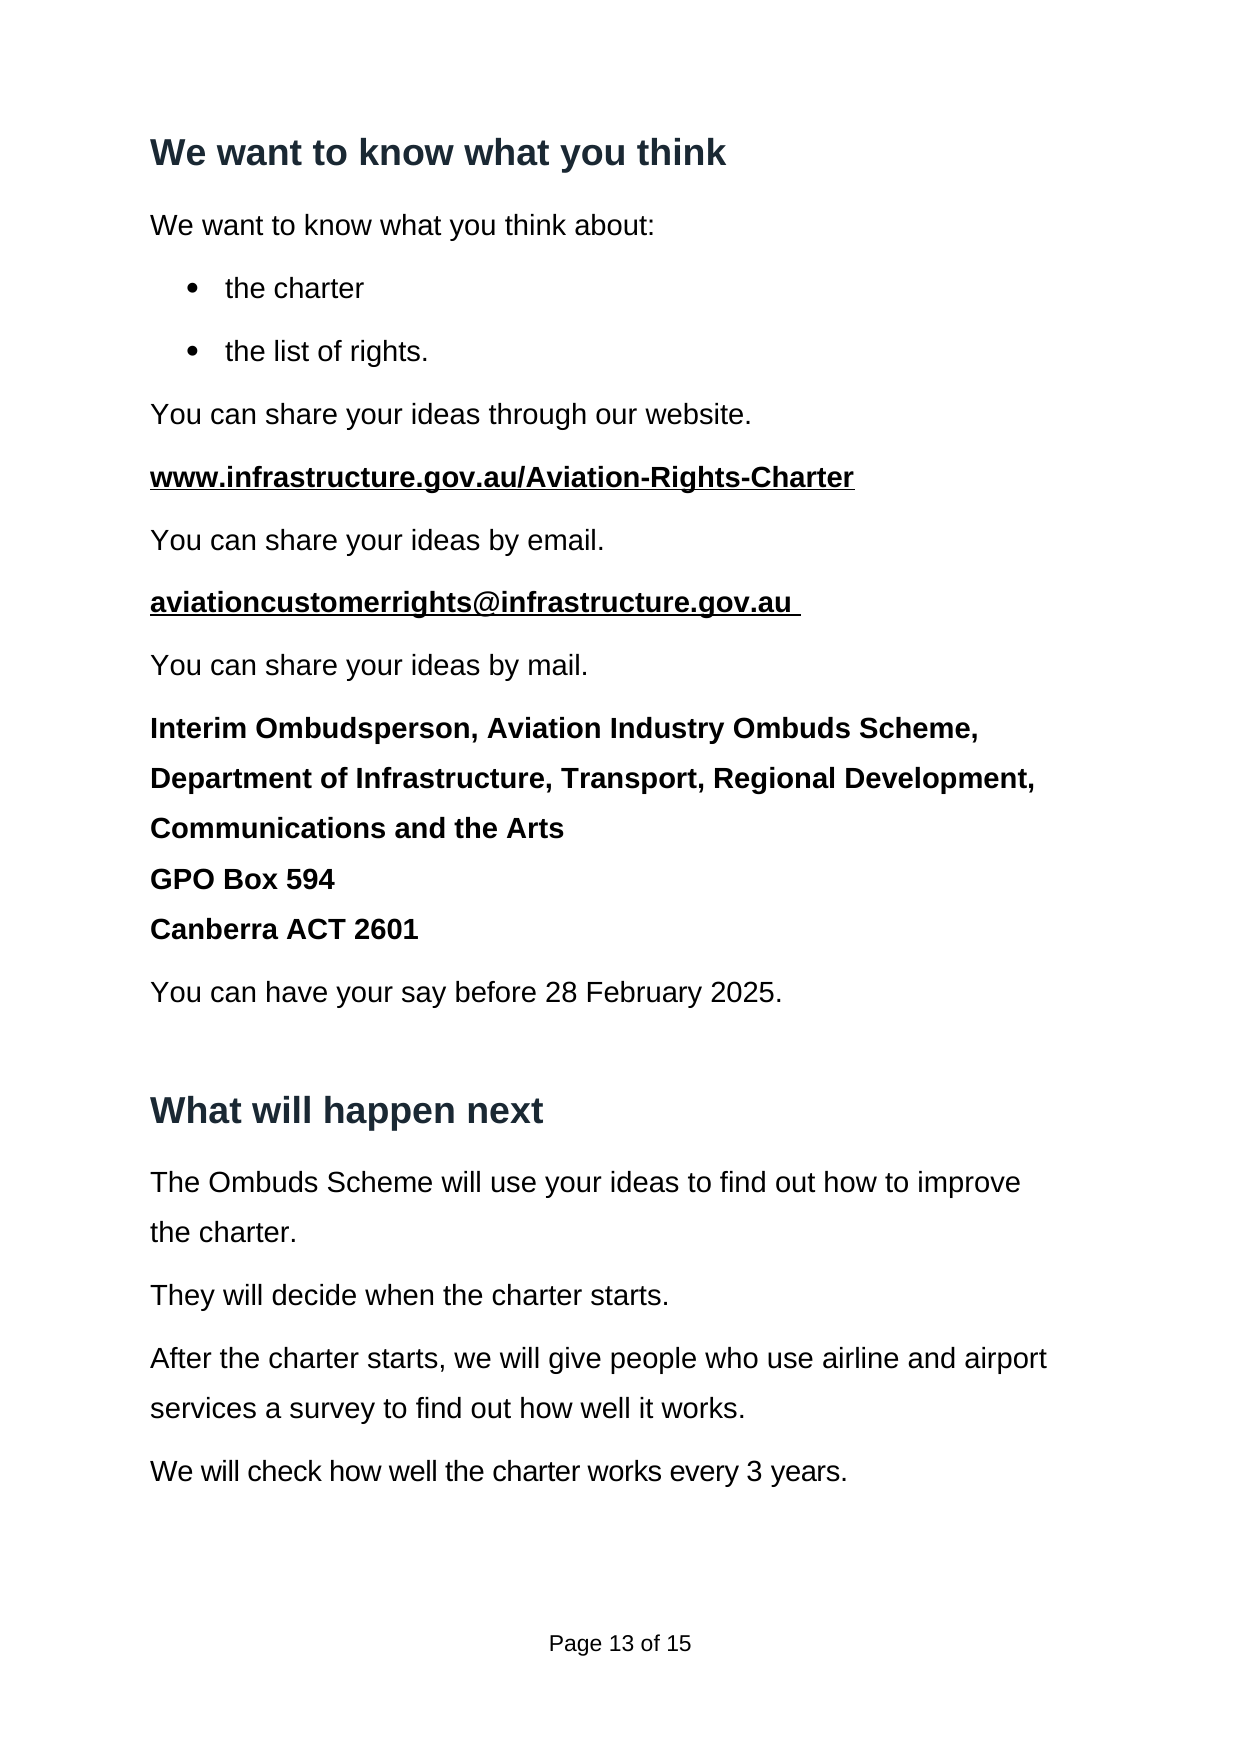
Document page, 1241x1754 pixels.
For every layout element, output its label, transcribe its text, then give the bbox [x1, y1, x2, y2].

text After the charter starts, we will give people who use airline and airport services a survey to find out how well it works. [150, 1341, 1090, 1425]
subtitle What will happen next [150, 1088, 1090, 1131]
text You can share your ideas by email. [150, 522, 1090, 556]
list the charter [187, 271, 1090, 304]
text The Ombuds Scheme will use your ideas to find out how to improve the charter. [150, 1165, 1090, 1249]
text They will decide when the charter starts. [150, 1278, 1090, 1312]
text aviationcustomerrights@infrastructure.gov.au [150, 585, 1090, 619]
text Interim Ombudsperson, Aviation Industry Ombuds Scheme, Department of Infrastructure, Transport, Regional Development, Communications and the Arts GPO Box 594 Canberra ACT 2601 [150, 711, 1090, 946]
text www.infrastructure.gov.au/Aviation-Rights-Charter [150, 460, 1090, 493]
text We want to know what you think about: [150, 208, 1090, 241]
subtitle We want to know what you think [150, 131, 1090, 174]
list the list of rights. [187, 334, 1090, 367]
text You can have your say before 28 February 2025. [150, 975, 1090, 1008]
text You can share your ideas by mail. [150, 648, 1090, 682]
text You can share your ideas through our website. [150, 397, 1090, 430]
text We will check how well the charter works every 3 years. [150, 1454, 1090, 1488]
